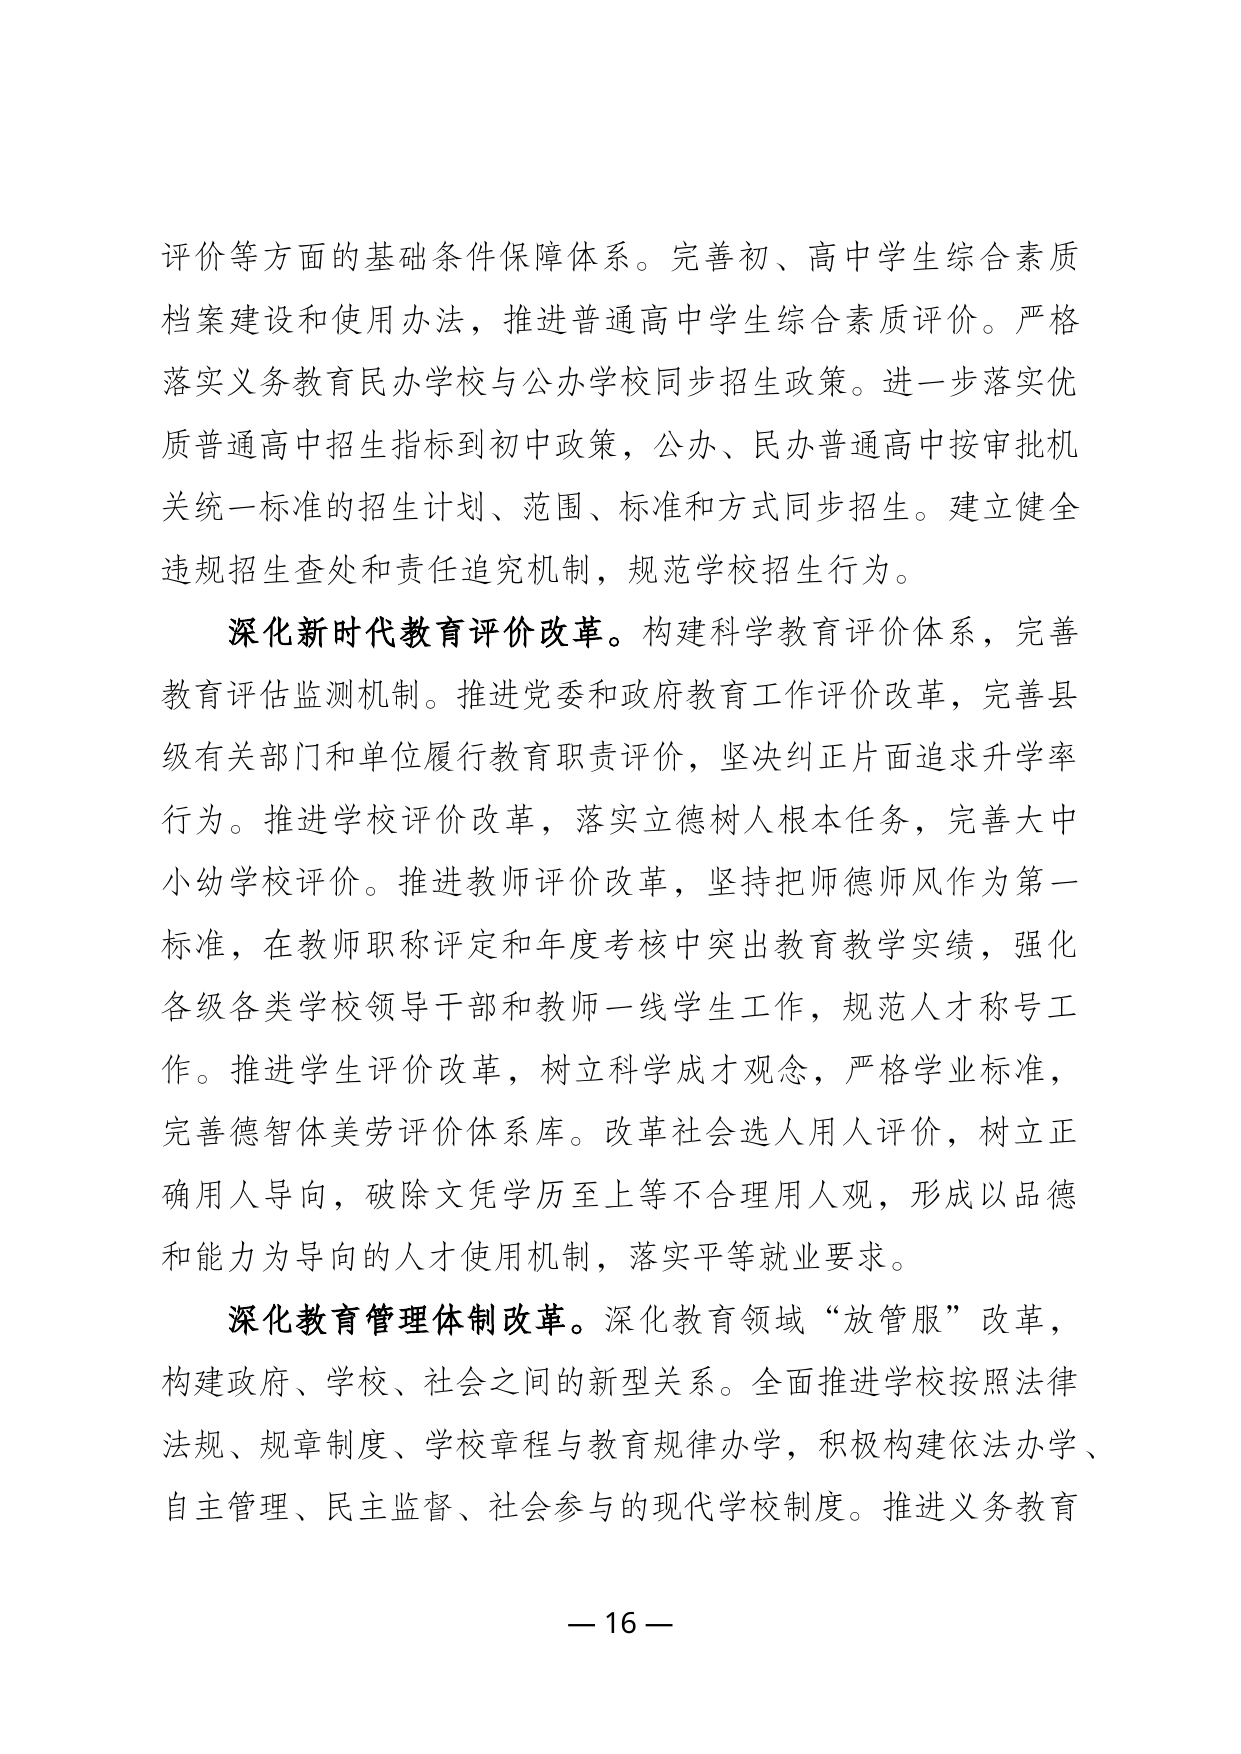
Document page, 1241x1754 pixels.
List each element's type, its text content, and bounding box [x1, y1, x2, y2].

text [159, 1281, 1081, 1531]
text 深化新时代教育评价改革。构建科学教育评价体系，完善教育评估监测机制。推进党委和政府教育工作评价改革，完善县级有关部门和单位履行教育职责评价，坚决纠正片面追求升学率行为。推进学校评价改革，落实立德树人根本任务，完善大中小幼学校评价。推进教师评价改革，坚持把师德师风作为第一标准，在教师职称评定和年度考核中突出教育教学实绩，强化各级各类学校领导干部和教师一线学生工作，规范人才称号工作。推进学生评价改革，树立科学成才观念，严格学业标准，完善德智体美劳评价体系库。改革社会选人用人评价，树立正确用人导向，破除文凭学历至上等不合理用人观，形成以品德和能力为导向的人才使用机制，落实平等就业要求。 [159, 593, 1081, 1281]
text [159, 218, 1081, 593]
